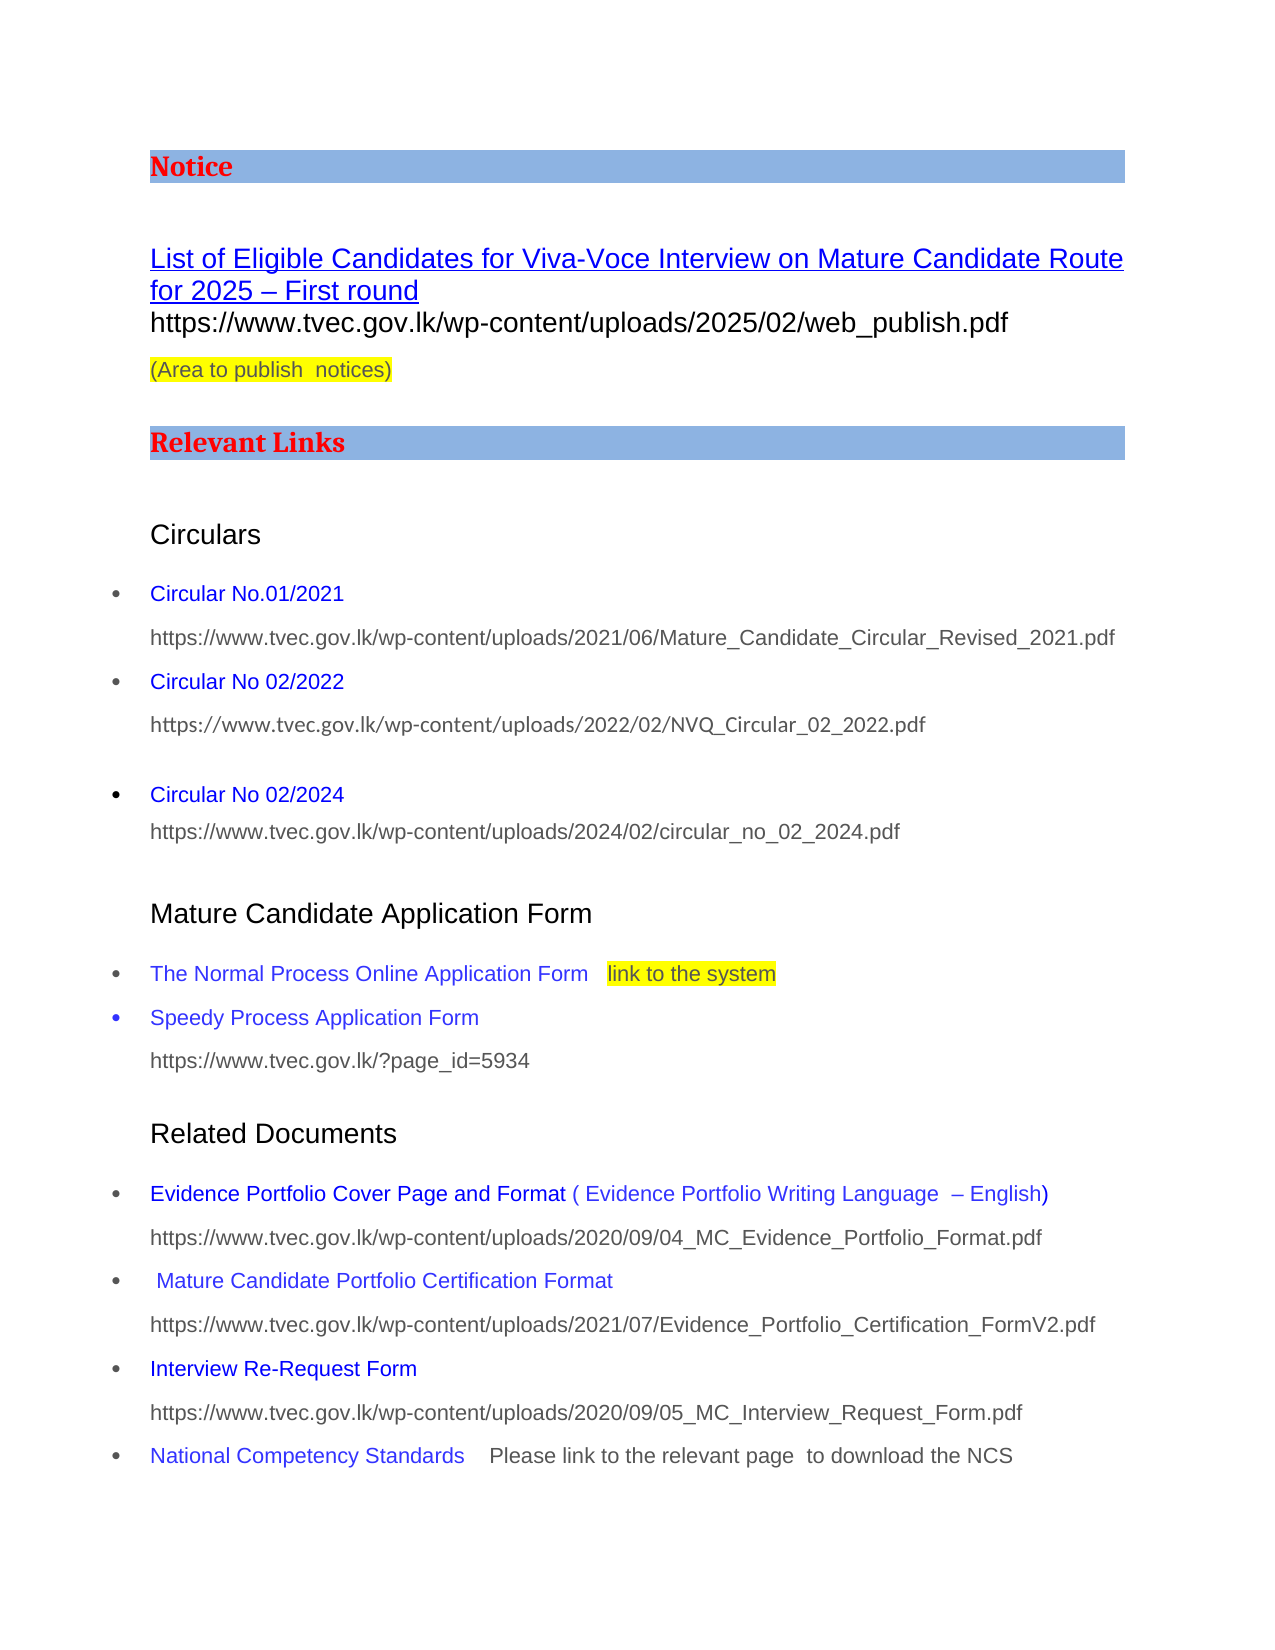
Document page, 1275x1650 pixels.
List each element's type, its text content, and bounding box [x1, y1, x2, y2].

text https://www.tvec.gov.lk/wp-content/uploads/2021/06/Mature_Candidate_Circular_Revised_2021.pdf [150, 606, 1125, 650]
subtitle List of Eligible Candidates for Viva-Voce Interview on Mature Candidate Route for 2025 – First round [150, 242, 1125, 306]
list The Normal Process Online Application Form link to the system [112, 942, 1125, 986]
list Evidence Portfolio Cover Page and Format ( Evidence Portfolio Writing Language – English) [112, 1162, 1125, 1206]
text https://www.tvec.gov.lk/wp-content/uploads/2020/09/04_MC_Evidence_Portfolio_Format.pdf [150, 1206, 1125, 1250]
text Circulars [150, 518, 1125, 550]
text https://www.tvec.gov.lk/?page_id=5934 [150, 1030, 1125, 1073]
subtitle Notice [150, 150, 1125, 183]
list Circular No.01/2021 [112, 563, 1125, 606]
subtitle https://www.tvec.gov.lk/wp-content/uploads/2025/02/web_publish.pdf [150, 306, 1125, 339]
text https://www.tvec.gov.lk/wp-content/uploads/2020/09/05_MC_Interview_Request_Form.pdf [150, 1381, 1125, 1425]
text (Area to publish notices) [150, 339, 1125, 382]
list Interview Re-Request Form [112, 1337, 1125, 1381]
text https://www.tvec.gov.lk/wp-content/uploads/2022/02/NVQ_Circular_02_2022.pdf [150, 694, 1125, 738]
list National Competency Standards Please link to the relevant page to download the NCS [112, 1425, 1125, 1468]
text https://www.tvec.gov.lk/wp-content/uploads/2024/02/circular_no_02_2024.pdf [150, 819, 1125, 844]
text https://www.tvec.gov.lk/wp-content/uploads/2021/07/Evidence_Portfolio_Certification_FormV2.pdf [150, 1293, 1125, 1337]
list Circular No 02/2024 [112, 781, 1125, 807]
subtitle Relevant Links [150, 426, 1125, 460]
text Mature Candidate Application Form [150, 897, 1125, 930]
list Circular No 02/2022 [112, 650, 1125, 694]
text Related Documents [150, 1117, 1125, 1150]
list Speedy Process Application Form [112, 986, 1125, 1030]
list Mature Candidate Portfolio Certification Format [112, 1250, 1125, 1293]
